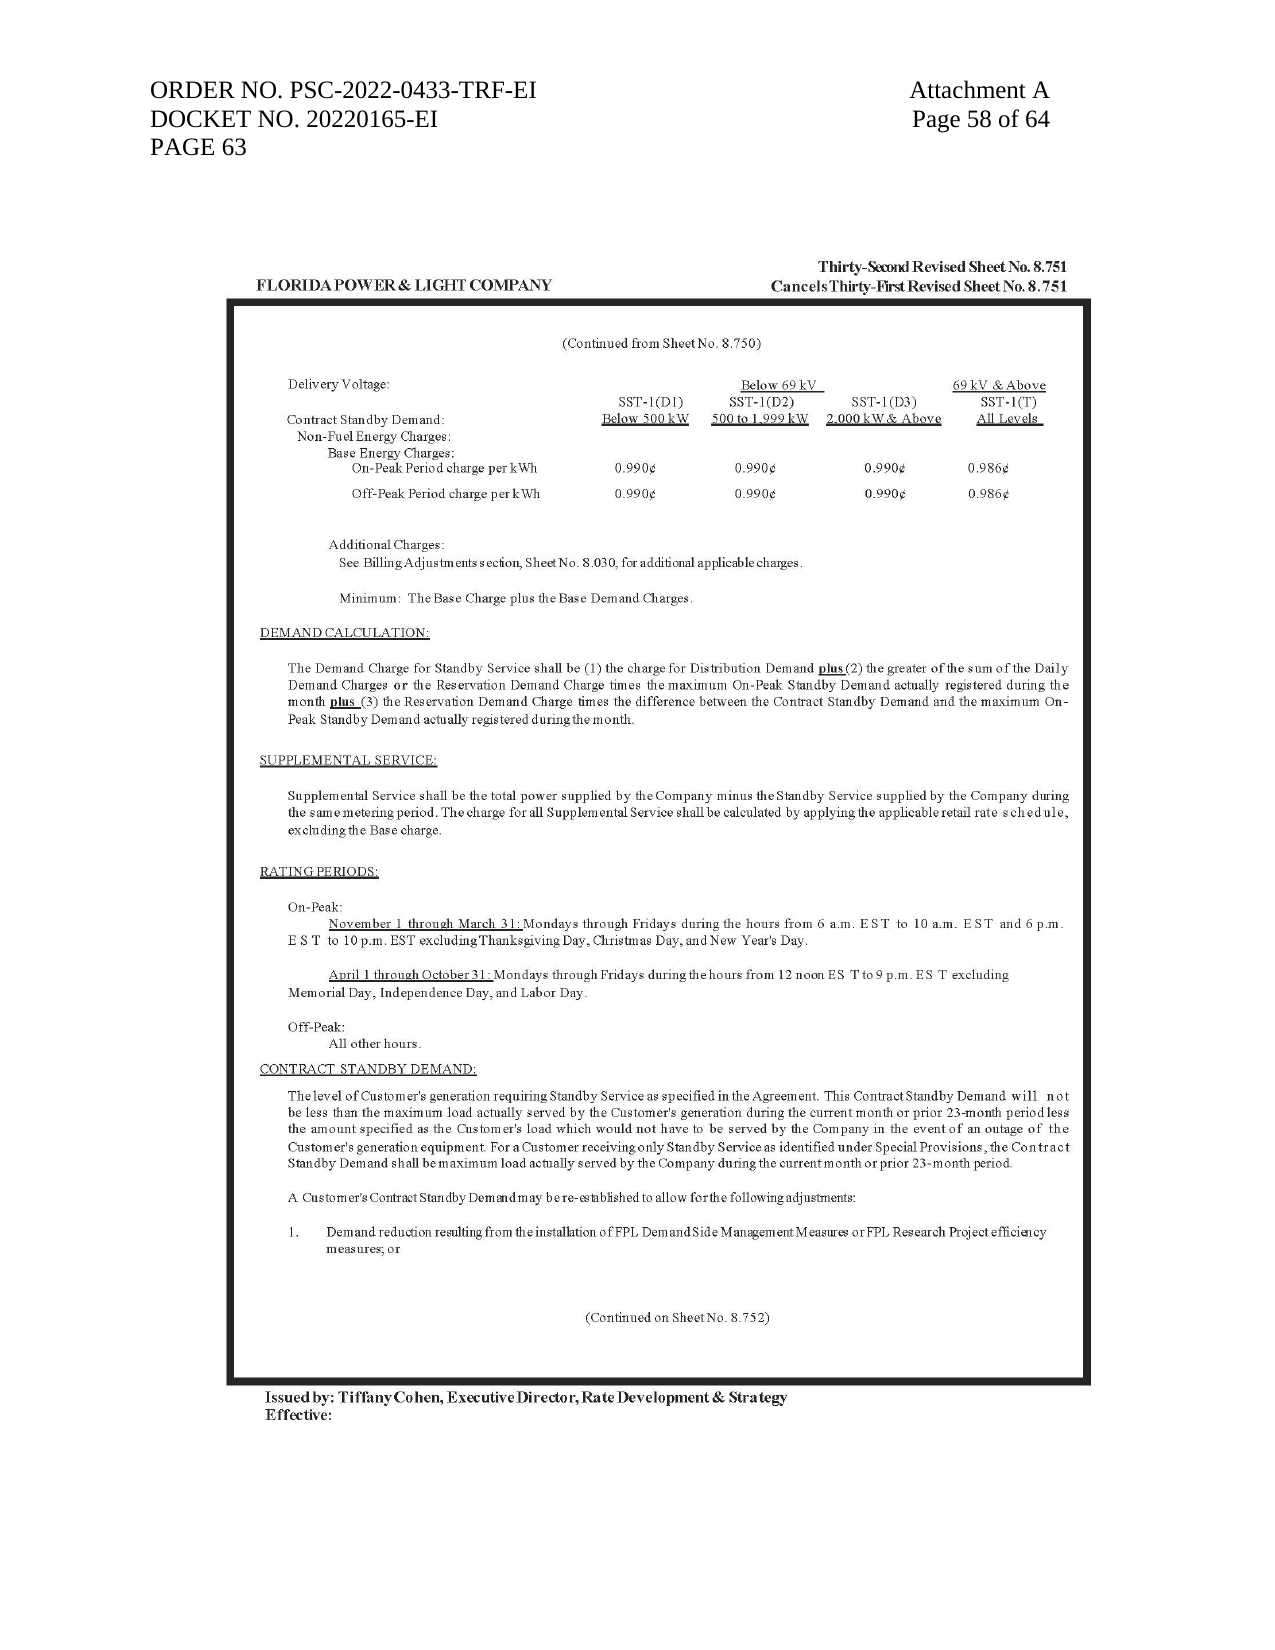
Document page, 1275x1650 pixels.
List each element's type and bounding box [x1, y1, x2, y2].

picture [150, 190, 1125, 1452]
